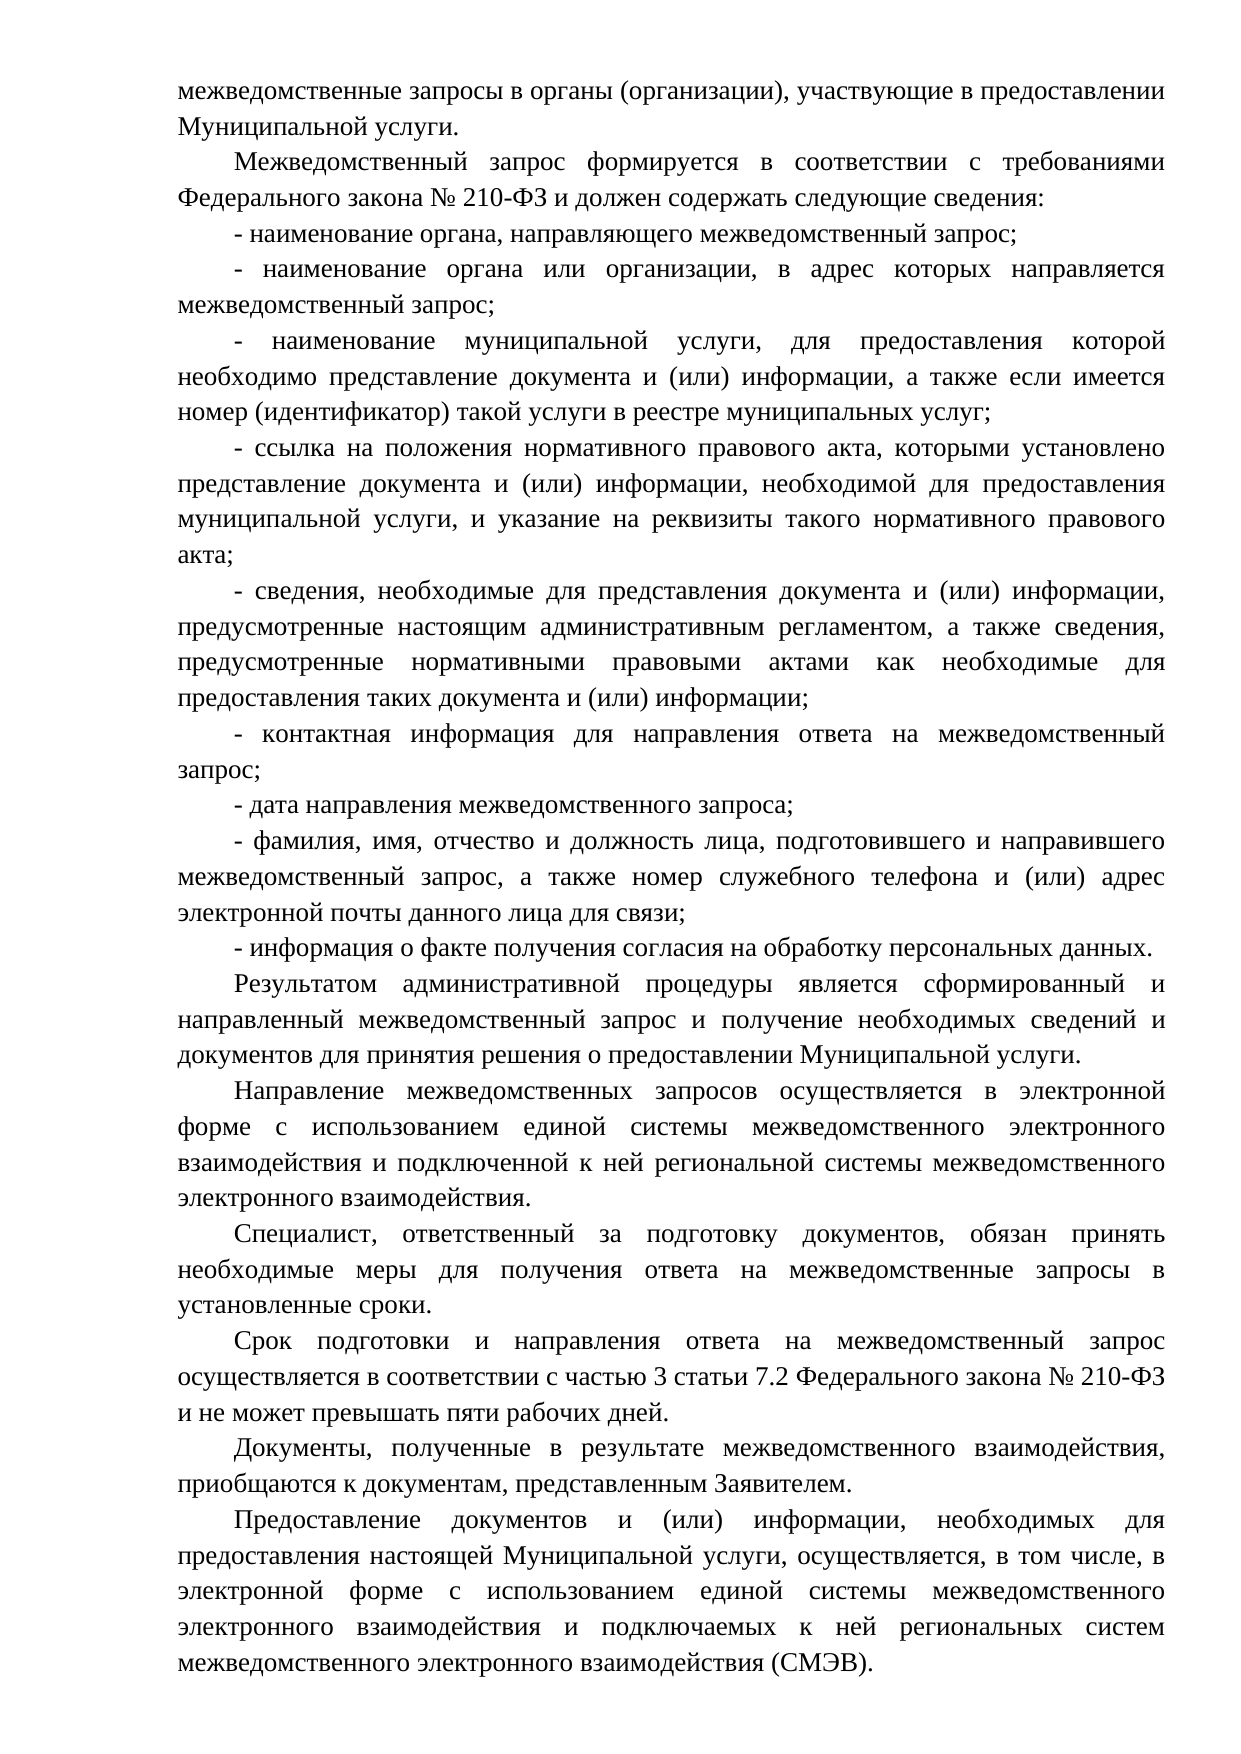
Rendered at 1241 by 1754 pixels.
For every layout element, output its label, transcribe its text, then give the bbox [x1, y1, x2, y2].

text Специалист, ответственный за подготовку документов, обязан принять необходимые меры для получения ответа на межведомственные запросы в установленные сроки. [177, 1217, 1166, 1320]
text - наименование органа, направляющего межведомственный запрос; [177, 217, 1166, 248]
text - дата направления межведомственного запроса; [177, 788, 1166, 819]
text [177, 74, 1166, 141]
text Документы, полученные в результате межведомственного взаимодействия, приобщаются к документам, представленным Заявителем. [177, 1432, 1166, 1498]
text Результатом административной процедуры является сформированный и направленный межведомственный запрос и получение необходимых сведений и документов для принятия решения о предоставлении Муниципальной услуги. [177, 967, 1166, 1070]
text - наименование муниципальной услуги, для предоставления которой необходимо представление документа и (или) информации, а также если имеется номер (идентификатор) такой услуги в реестре муниципальных услуг; [177, 324, 1166, 427]
text - контактная информация для направления ответа на межведомственный запрос; [177, 717, 1166, 784]
text - фамилия, имя, отчество и должность лица, подготовившего и направившего межведомственный запрос, а также номер служебного телефона и (или) адрес электронной почты данного лица для связи; [177, 824, 1166, 927]
text Межведомственный запрос формируется в соответствии с требованиями Федерального закона № 210-ФЗ и должен содержать следующие сведения: [177, 145, 1166, 212]
text - сведения, необходимые для представления документа и (или) информации, предусмотренные настоящим административным регламентом, а также сведения, предусмотренные нормативными правовыми актами как необходимые для предоставления таких документа и (или) информации; [177, 574, 1166, 712]
text Направление межведомственных запросов осуществляется в электронной форме с использованием единой системы межведомственного электронного взаимодействия и подключенной к ней региональной системы межведомственного электронного взаимодействия. [177, 1074, 1166, 1213]
text - наименование органа или организации, в адрес которых направляется межведомственный запрос; [177, 252, 1166, 319]
text Срок подготовки и направления ответа на межведомственный запрос осуществляется в соответствии с частью 3 статьи 7.2 Федерального закона № 210-ФЗ и не может превышать пяти рабочих дней. [177, 1324, 1166, 1427]
text Предоставление документов и (или) информации, необходимых для предоставления настоящей Муниципальной услуги, осуществляется, в том числе, в электронной форме с использованием единой системы межведомственного электронного взаимодействия и подключаемых к ней региональных систем межведомственного электронного взаимодействия (СМЭВ). [177, 1503, 1166, 1677]
text - ссылка на положения нормативного правового акта, которыми установлено представление документа и (или) информации, необходимой для предоставления муниципальной услуги, и указание на реквизиты такого нормативного правового акта; [177, 431, 1166, 569]
text - информация о факте получения согласия на обработку персональных данных. [177, 931, 1166, 962]
